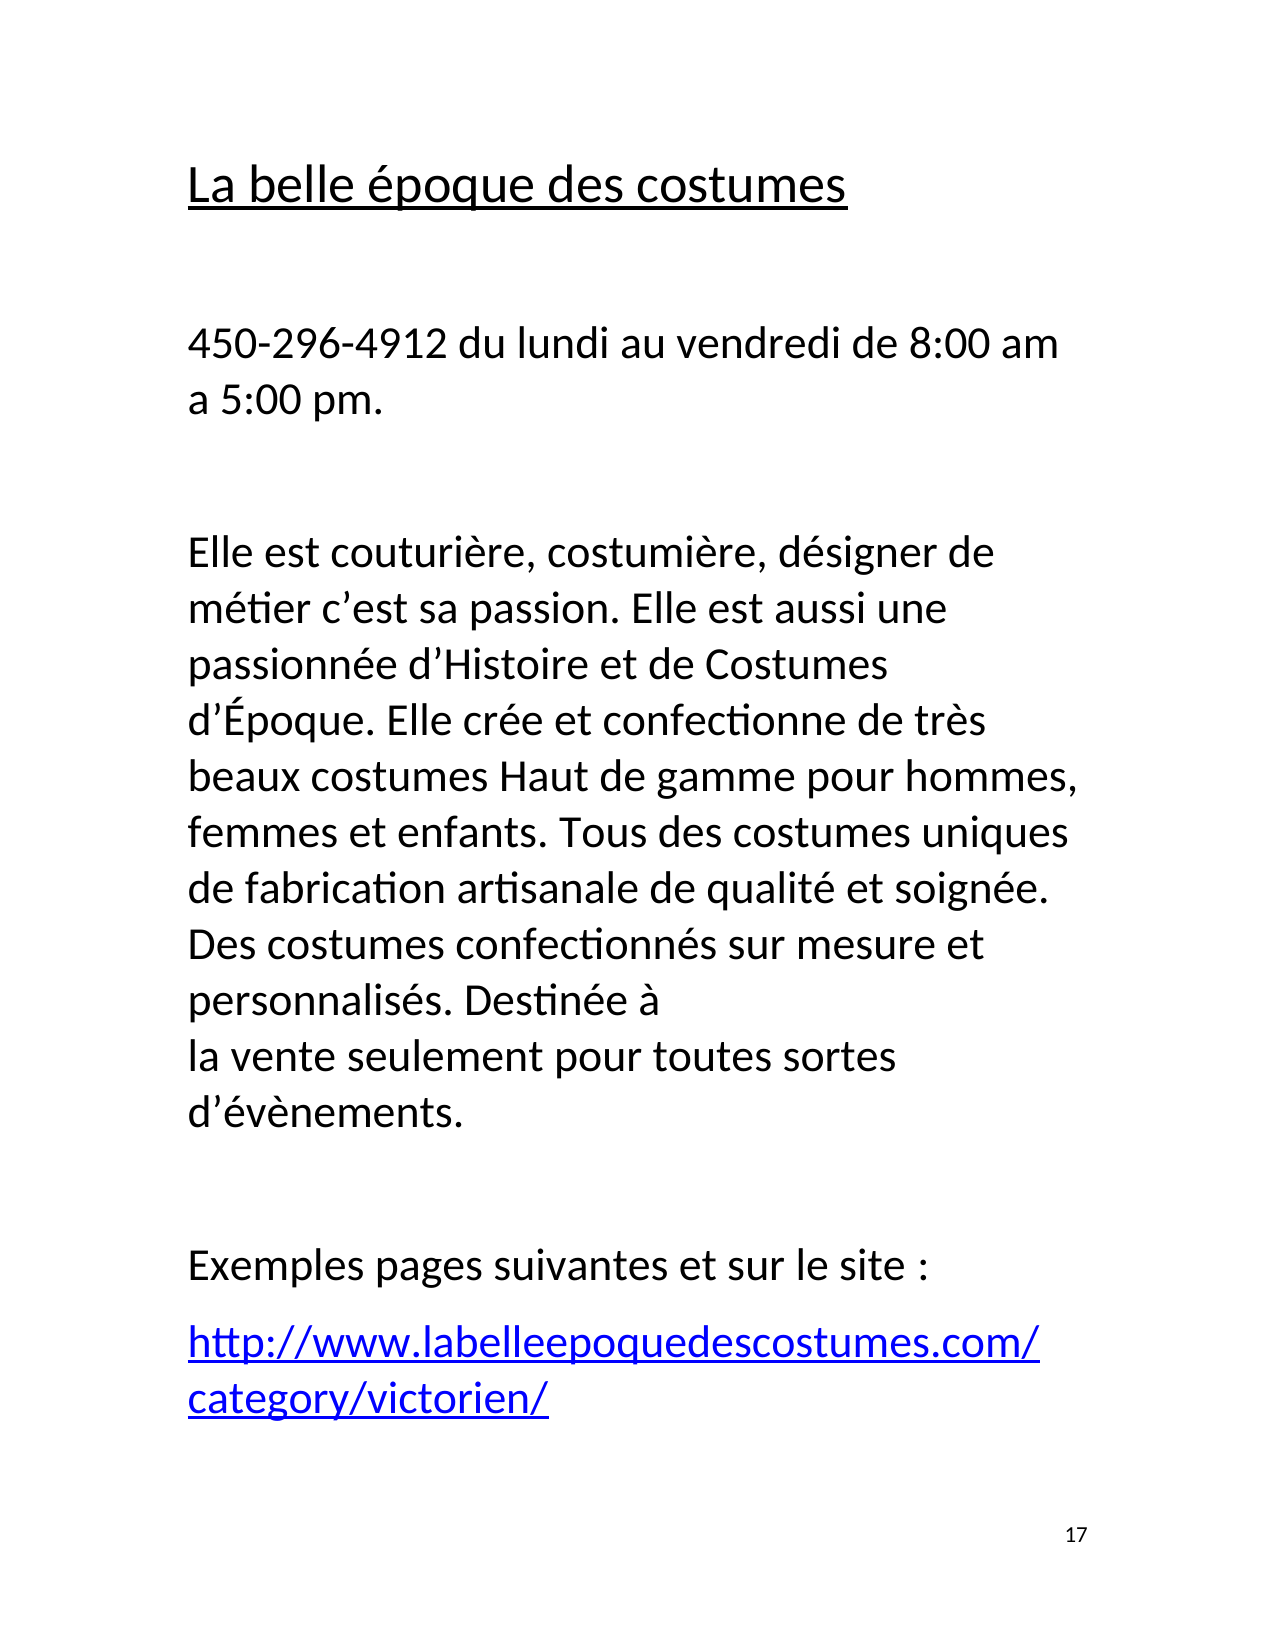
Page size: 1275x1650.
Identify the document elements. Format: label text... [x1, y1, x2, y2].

text Exemples pages suivantes et sur le site : [187, 1236, 1087, 1292]
text La belle époque des costumes [187, 150, 1087, 216]
text http://www.labelleepoquedescostumes.com/category/victorien/ [187, 1313, 1087, 1425]
text Elle est couturière, costumière, désigner de métier c’est sa passion. Elle est aussi une passionnée d’Histoire et de Costumes d’Époque. Elle crée et confectionne de très beaux costumes Haut de gamme pour hommes, femmes et enfants. Tous des costumes uniques de fabrication artisanale de qualité et soignée. Des costumes confectionnés sur mesure et personnalisés. Destinée à la vente seulement pour toutes sortes d’évènements. [187, 523, 1087, 1138]
text 450-296-4912 du lundi au vendredi de 8:00 am a 5:00 pm. [187, 314, 1087, 426]
